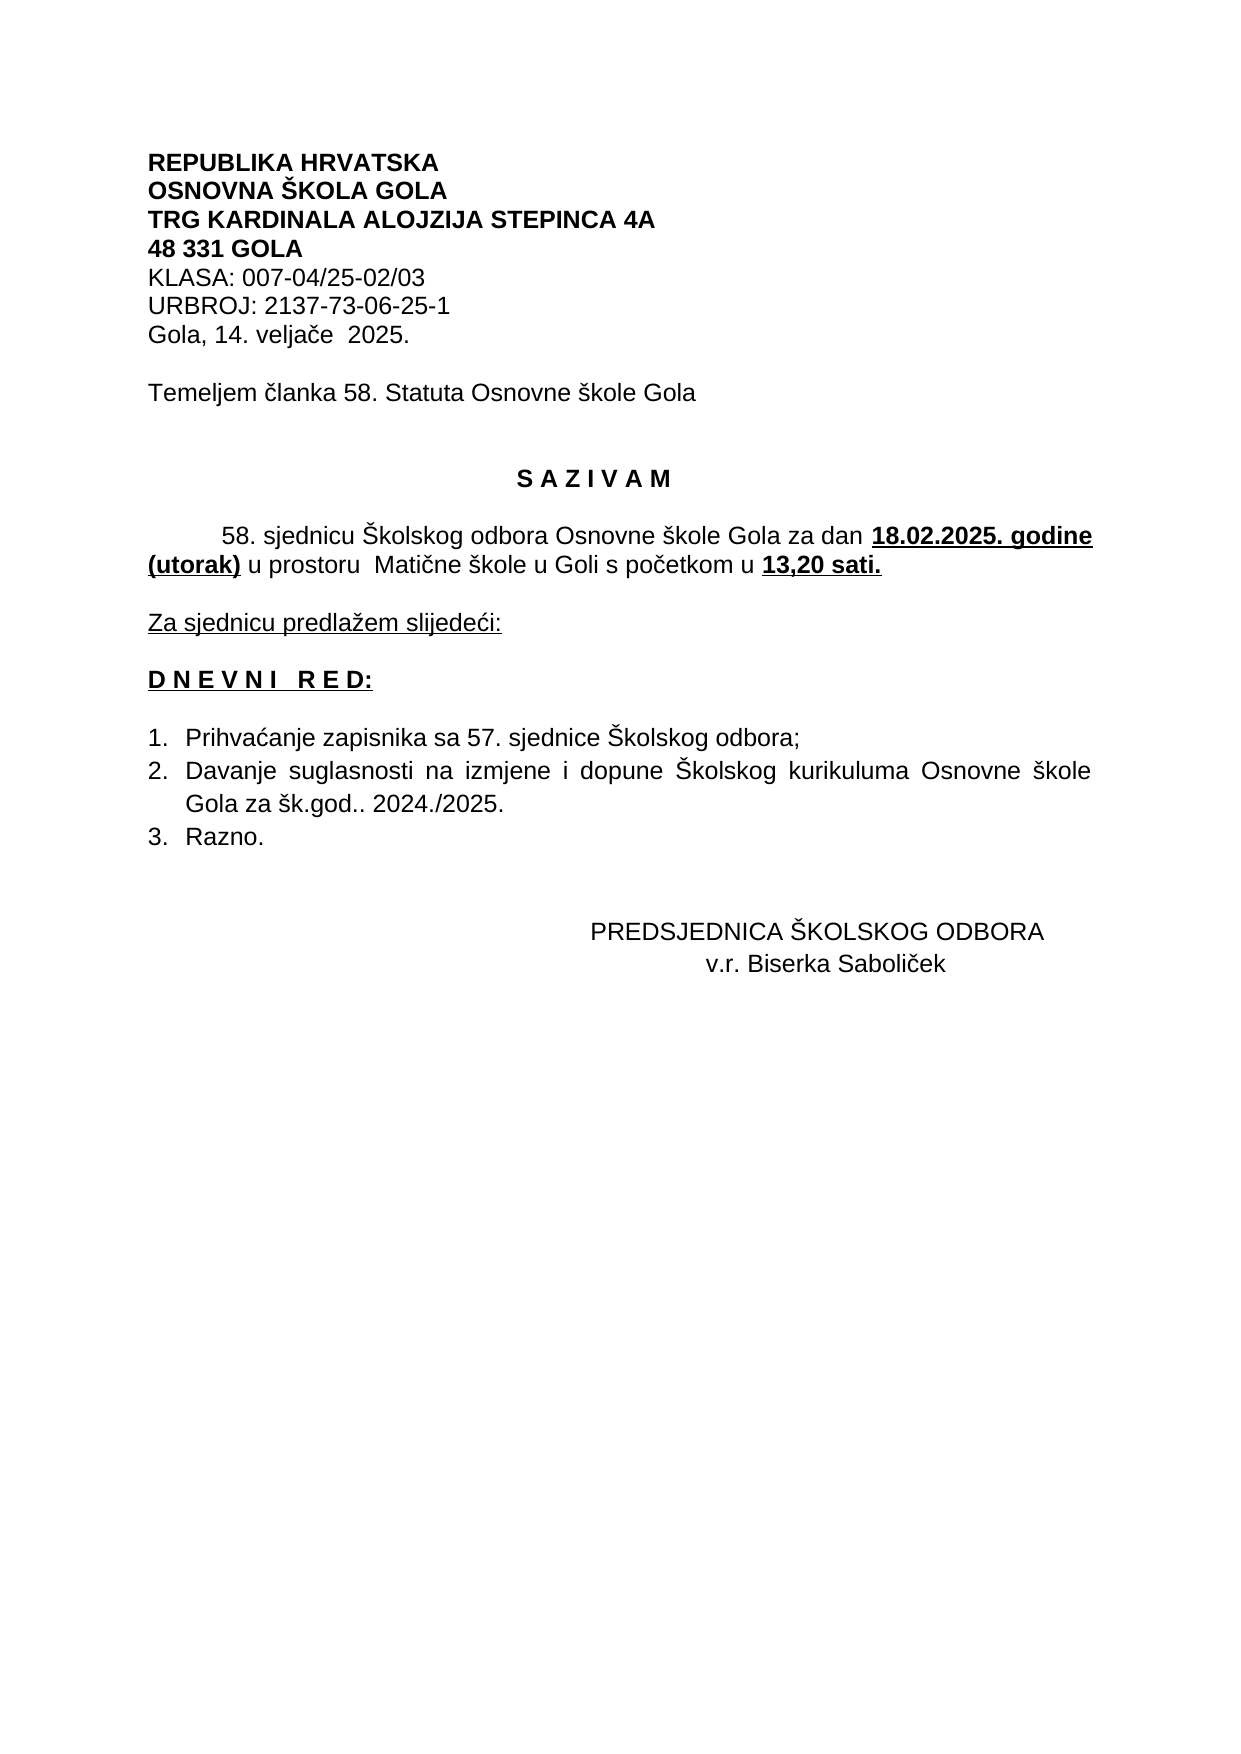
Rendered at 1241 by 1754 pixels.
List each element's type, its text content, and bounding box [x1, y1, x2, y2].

text PREDSJEDNICA ŠKOLSKOG ODBORA [516, 916, 1093, 945]
text REPUBLIKA HRVATSKA [148, 148, 1093, 176]
list Razno. [148, 822, 1093, 850]
text Gola, 14. veljače 2025. [148, 320, 1093, 349]
text URBROJ: 2137-73-06-25-1 [148, 291, 1093, 320]
text OSNOVNA ŠKOLA GOLA [148, 176, 1093, 205]
text 48 331 GOLA [148, 234, 1093, 263]
text D N E V N I R E D: [148, 665, 1093, 694]
text TRG KARDINALA ALOJZIJA STEPINCA 4A [148, 205, 1093, 234]
text Temeljem članka 58. Statuta Osnovne škole Gola [148, 378, 1093, 406]
text KLASA: 007-04/25-02/03 [148, 263, 1093, 291]
text 58. sjednicu Školskog odbora Osnovne škole Gola za dan 18.02.2025. godine (utorak) u prostoru Matične škole u Goli s početkom u 13,20 sati. [148, 521, 1093, 579]
list Prihvaćanje zapisnika sa 57. sjednice Školskog odbora; [148, 723, 1093, 751]
text v.r. Biserka Saboliček [148, 949, 1093, 978]
text S A Z I V A M [443, 464, 1093, 493]
list Davanje suglasnosti na izmjene i dopune Školskog kurikuluma Osnovne škole Gola za šk.god.. 2024./2025. [148, 756, 1093, 817]
text Za sjednicu predlažem slijedeći: [148, 608, 1093, 636]
